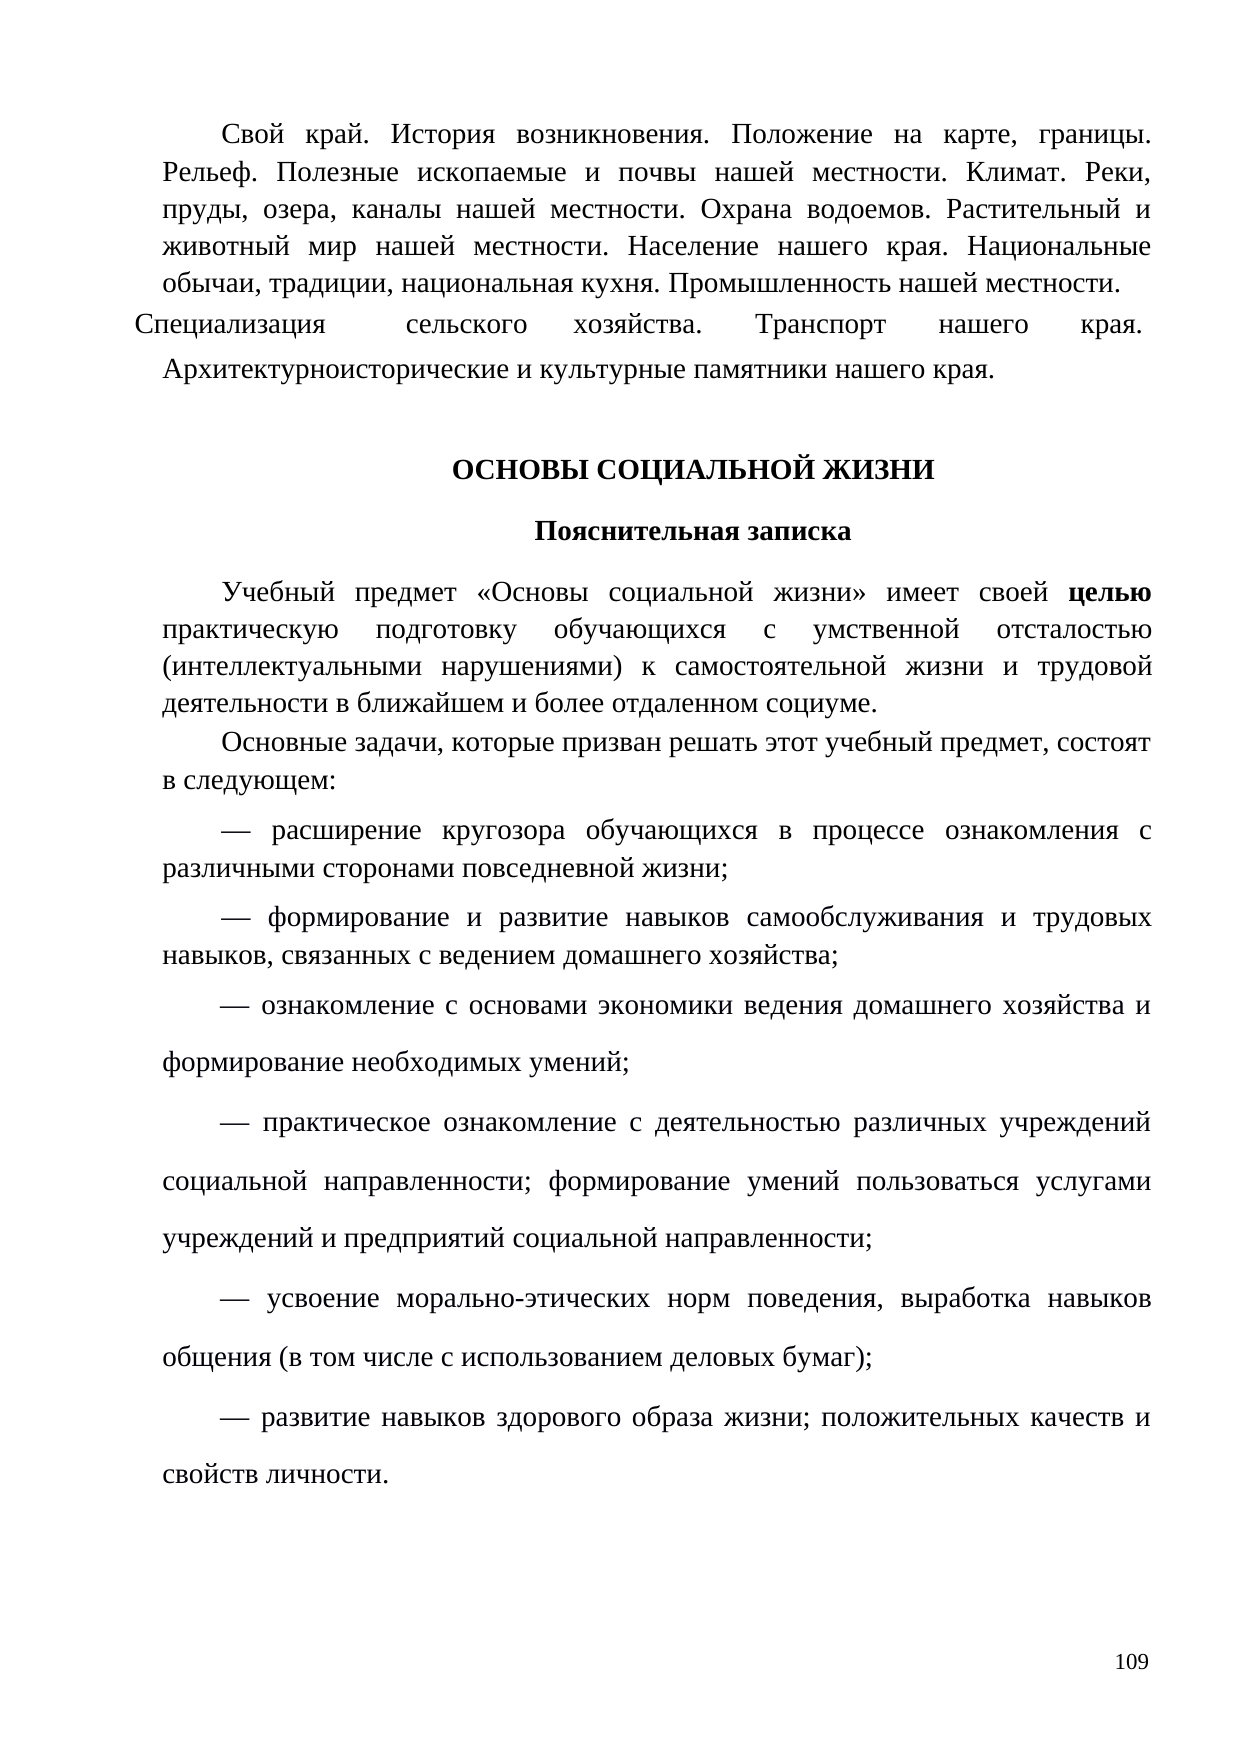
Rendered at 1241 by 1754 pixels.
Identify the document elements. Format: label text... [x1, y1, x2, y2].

list развитие навыков здорового образа жизни; положительных качеств и свойств личности. [162, 1399, 1151, 1490]
list формирование и развитие навыков самообслуживания и трудовых навыков, связанных с ведением домашнего хозяйства; [162, 899, 1152, 971]
text Пояснительная записка [228, 513, 1158, 547]
subtitle ОСНОВЫ СОЦИАЛЬНОЙ ЖИЗНИ [228, 452, 1159, 486]
text Свой край. История возникновения. Положение на карте, границы. Рельеф. Полезные ископаемые и почвы нашей местности. Климат. Реки, пруды, озера, каналы нашей местности. Охрана водоемов. Растительный и животный мир нашей местности. Население нашего края. Национальные обычаи, традиции, национальная кухня. Промышленность нашей местности. [162, 117, 1152, 299]
list расширение кругозора обучающихся в процессе ознакомления с различными сторонами повседневной жизни; [162, 812, 1152, 883]
text Архитектурноисторические и культурные памятники нашего края. [162, 351, 1232, 385]
list усвоение морально-этических норм поведения, выработка навыков общения (в том числе с использованием деловых бумаг); [162, 1281, 1152, 1372]
list ознакомление с основами экономики ведения домашнего хозяйства и формирование необходимых умений; [162, 987, 1152, 1078]
list практическое ознакомление с деятельностью различных учреждений социальной направленности; формирование умений пользоваться услугами учреждений и предприятий социальной направленности; [162, 1104, 1152, 1254]
text Специализация сельского хозяйства. Транспорт нашего края. [134, 306, 1232, 340]
text Основные задачи, которые призван решать этот учебный предмет, состоят в следующем: [162, 724, 1151, 796]
text Учебный предмет «Основы социальной жизни» имеет своей целью практическую подготовку обучающихся с умственной отсталостью (интеллектуальными нарушениями) к самостоятельной жизни и трудовой деятельности в ближайшем и более отдаленном социуме. [162, 574, 1152, 719]
